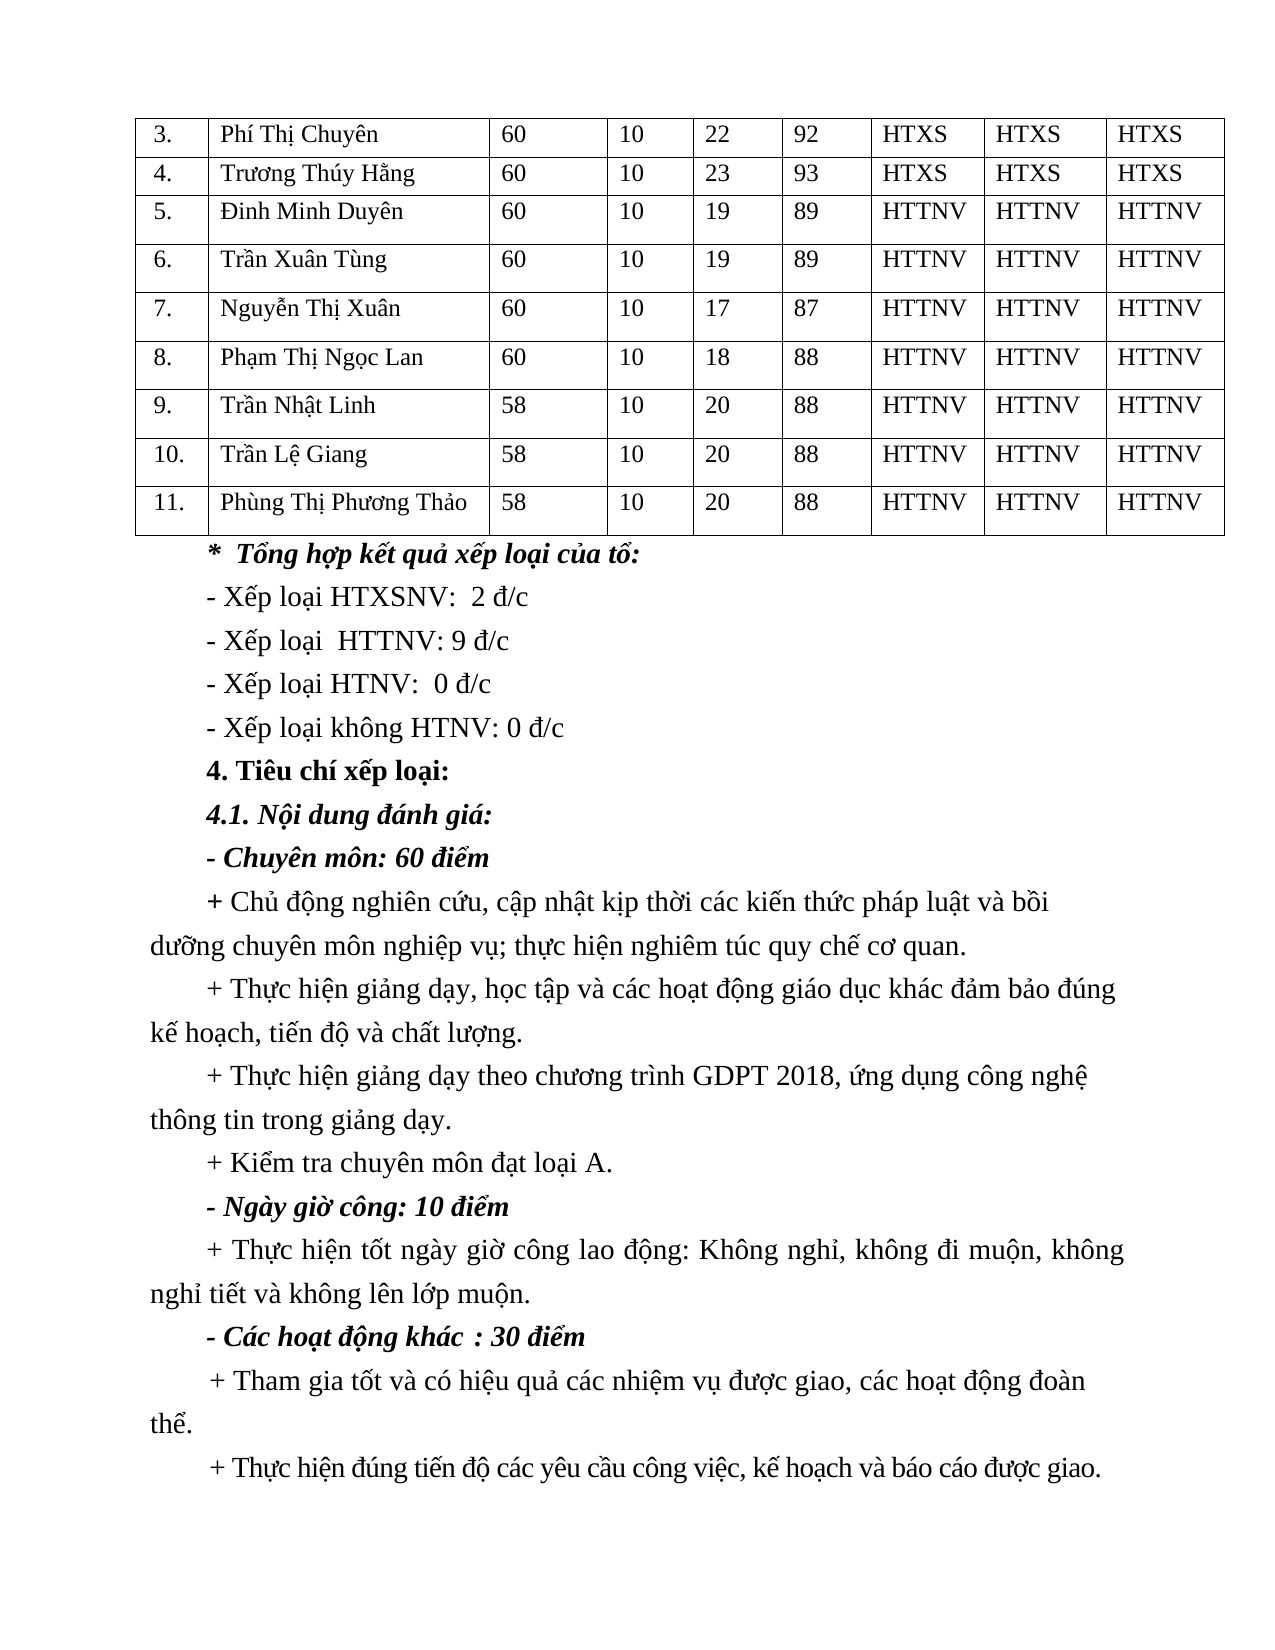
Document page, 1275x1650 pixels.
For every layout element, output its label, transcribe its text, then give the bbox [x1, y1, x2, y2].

table_cell HTTNV [985, 439, 1106, 486]
text - Các hoạt động khác : 30 điểm [150, 1319, 1125, 1353]
table_cell 58 [490, 487, 607, 535]
table_cell HTXS [1107, 158, 1224, 195]
table_cell 10 [608, 342, 693, 389]
table_cell HTTNV [1107, 439, 1224, 486]
table_cell 60 [490, 245, 607, 292]
table_cell HTTNV [872, 487, 984, 535]
table_cell [136, 390, 208, 438]
table_cell 88 [783, 342, 871, 389]
table_cell 23 [694, 158, 782, 195]
table_cell HTTNV [985, 487, 1106, 535]
table_cell HTTNV [872, 245, 984, 292]
table_cell 19 [694, 245, 782, 292]
text - Xếp loại HTNV: 0 đ/c [150, 666, 1125, 700]
text + Tham gia tốt và có hiệu quả các nhiệm vụ được giao, các hoạt động đoàn thể. [150, 1363, 1125, 1440]
table_cell Phí Thị Chuyên [209, 119, 489, 157]
table_cell 88 [783, 439, 871, 486]
table_cell HTTNV [1107, 487, 1224, 535]
table_cell HTTNV [985, 196, 1106, 243]
table_cell HTXS [872, 158, 984, 195]
table_cell 10 [608, 293, 693, 341]
table_cell HTXS [985, 119, 1106, 157]
table_cell [136, 158, 208, 195]
table_cell HTTNV [872, 439, 984, 486]
text - Xếp loại HTTNV: 9 đ/c [150, 623, 1125, 656]
table_cell 20 [694, 390, 782, 438]
table_cell 10 [608, 119, 693, 157]
table_cell 60 [490, 196, 607, 243]
table_cell 93 [783, 158, 871, 195]
text 4.1. Nội dung đánh giá: [150, 797, 1125, 831]
table_cell HTXS [872, 119, 984, 157]
text * Tổng hợp kết quả xếp loại của tổ: [150, 536, 1125, 569]
table_cell Phạm Thị Ngọc Lan [209, 342, 489, 389]
table_cell [136, 342, 208, 389]
table_cell Đinh Minh Duyên [209, 196, 489, 243]
table_cell HTTNV [872, 342, 984, 389]
table_cell [136, 293, 208, 341]
table_cell 88 [783, 487, 871, 535]
text + Kiểm tra chuyên môn đạt loại A. [150, 1145, 1125, 1179]
text - Xếp loại không HTNV: 0 đ/c [150, 710, 1125, 743]
table_cell 60 [490, 119, 607, 157]
table_cell [136, 119, 208, 157]
table_cell HTTNV [872, 390, 984, 438]
text - Chuyên môn: 60 điểm [150, 841, 1125, 874]
table_cell 10 [608, 158, 693, 195]
table_cell 89 [783, 245, 871, 292]
table_cell HTTNV [872, 293, 984, 341]
table_cell HTTNV [985, 245, 1106, 292]
table_cell 10 [608, 487, 693, 535]
table_cell [136, 439, 208, 486]
text + Thực hiện tốt ngày giờ công lao động: Không nghỉ, không đi muộn, không nghỉ tiết và không lên lớp muộn. [150, 1232, 1125, 1309]
table_cell 92 [783, 119, 871, 157]
table_cell [136, 196, 208, 243]
table_cell Trương Thúy Hằng [209, 158, 489, 195]
table_cell HTTNV [872, 196, 984, 243]
table_cell HTTNV [1107, 342, 1224, 389]
table_cell Nguyễn Thị Xuân [209, 293, 489, 341]
table_cell HTXS [985, 158, 1106, 195]
table_cell HTTNV [985, 342, 1106, 389]
table_cell 87 [783, 293, 871, 341]
table_cell [136, 245, 208, 292]
text + Thực hiện giảng dạy theo chương trình GDPT 2018, ứng dụng công nghệ thông tin trong giảng dạy. [150, 1058, 1125, 1135]
table_cell Phùng Thị Phương Thảo [209, 487, 489, 535]
table_cell HTTNV [1107, 293, 1224, 341]
table_cell 60 [490, 342, 607, 389]
table_cell HTXS [1107, 119, 1224, 157]
table_cell Trần Lệ Giang [209, 439, 489, 486]
table_cell HTTNV [1107, 245, 1224, 292]
table_cell 10 [608, 390, 693, 438]
table_cell HTTNV [1107, 196, 1224, 243]
table_cell 20 [694, 487, 782, 535]
table_cell Trần Xuân Tùng [209, 245, 489, 292]
table_cell 18 [694, 342, 782, 389]
table_cell 10 [608, 196, 693, 243]
text + Thực hiện đúng tiến độ các yêu cầu công việc, kế hoạch và báo cáo được giao. [150, 1450, 1125, 1484]
table_cell 60 [490, 158, 607, 195]
table_cell 58 [490, 390, 607, 438]
table_cell Trần Nhật Linh [209, 390, 489, 438]
table_cell 88 [783, 390, 871, 438]
table_cell 17 [694, 293, 782, 341]
text - Ngày giờ công: 10 điểm [150, 1189, 1125, 1222]
table_cell 20 [694, 439, 782, 486]
table_cell 89 [783, 196, 871, 243]
table_cell 22 [694, 119, 782, 157]
table_cell 19 [694, 196, 782, 243]
table_cell HTTNV [985, 390, 1106, 438]
table_cell HTTNV [1107, 390, 1224, 438]
text + Chủ động nghiên cứu, cập nhật kịp thời các kiến thức pháp luật và bồi dưỡng chuyên môn nghiệp vụ; thực hiện nghiêm túc quy chế cơ quan. [150, 884, 1125, 961]
text + Thực hiện giảng dạy, học tập và các hoạt động giáo dục khác đảm bảo đúng kế hoạch, tiến độ và chất lượng. [150, 971, 1125, 1048]
table_cell 10 [608, 439, 693, 486]
table_cell 60 [490, 293, 607, 341]
table_cell 58 [490, 439, 607, 486]
table_cell 10 [608, 245, 693, 292]
text - Xếp loại HTXSNV: 2 đ/c [150, 579, 1125, 613]
table_cell HTTNV [985, 293, 1106, 341]
text 4. Tiêu chí xếp loại: [150, 753, 1125, 787]
table_cell [136, 487, 208, 535]
